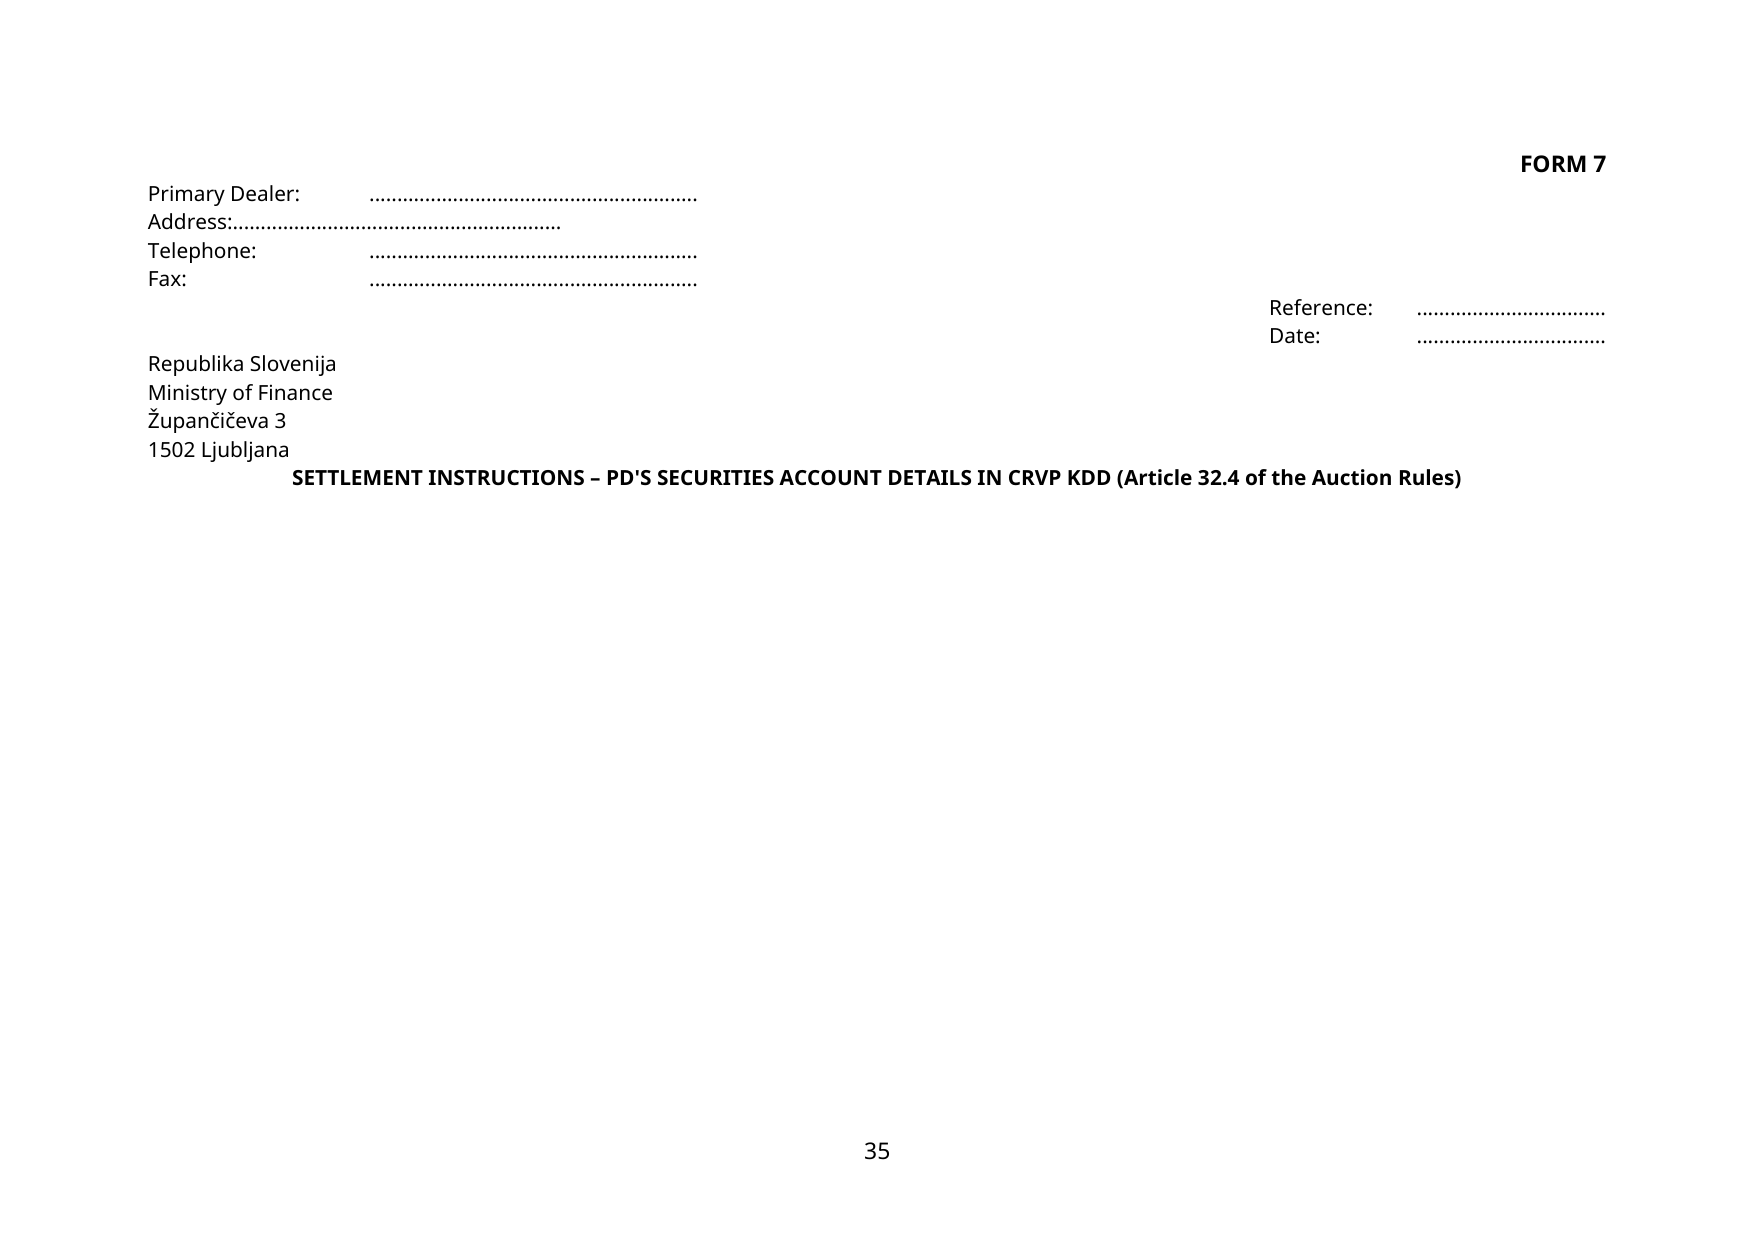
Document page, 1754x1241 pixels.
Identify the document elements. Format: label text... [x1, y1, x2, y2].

text Župančičeva 3 [148, 406, 1606, 435]
text Ministry of Finance [148, 378, 1606, 406]
text Reference: .................................. [148, 293, 1606, 321]
text Date: .................................. [148, 321, 1606, 349]
text Republika Slovenija [148, 349, 1606, 378]
text 1502 Ljubljana [148, 435, 1606, 463]
text Address:........................................................... [148, 207, 1606, 236]
text Primary Dealer: ........................................................... [148, 179, 1606, 207]
text Fax: ........................................................... [148, 264, 1606, 293]
text SETTLEMENT INSTRUCTIONS – PD'S SECURITIES ACCOUNT DETAILS IN CRVP KDD (Article 32.4 of the Auction Rules) [148, 463, 1606, 492]
text Telephone: ........................................................... [148, 236, 1606, 264]
text FORM 7 [148, 148, 1606, 179]
